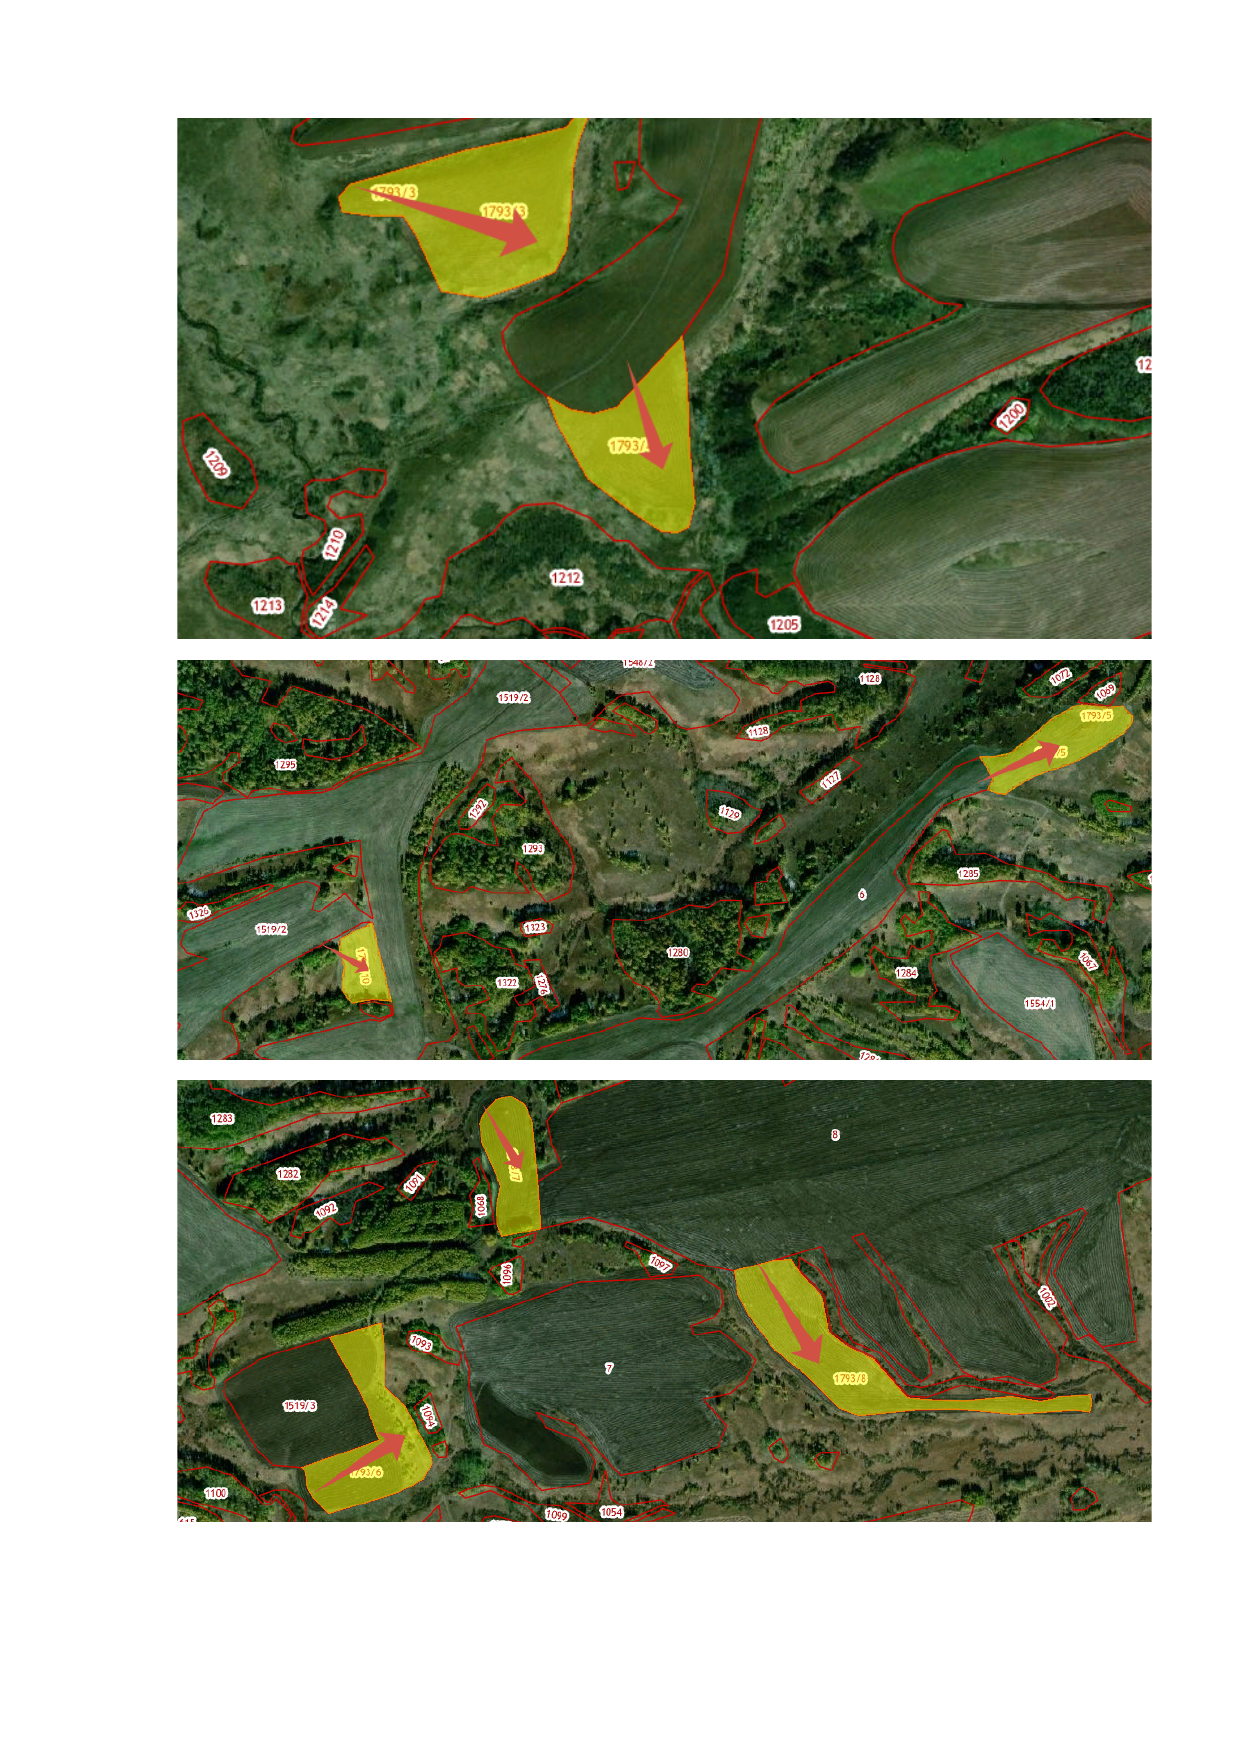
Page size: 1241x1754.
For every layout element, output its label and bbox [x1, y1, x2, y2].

picture [177, 118, 1152, 639]
picture [177, 1080, 1152, 1522]
picture [177, 660, 1152, 1060]
